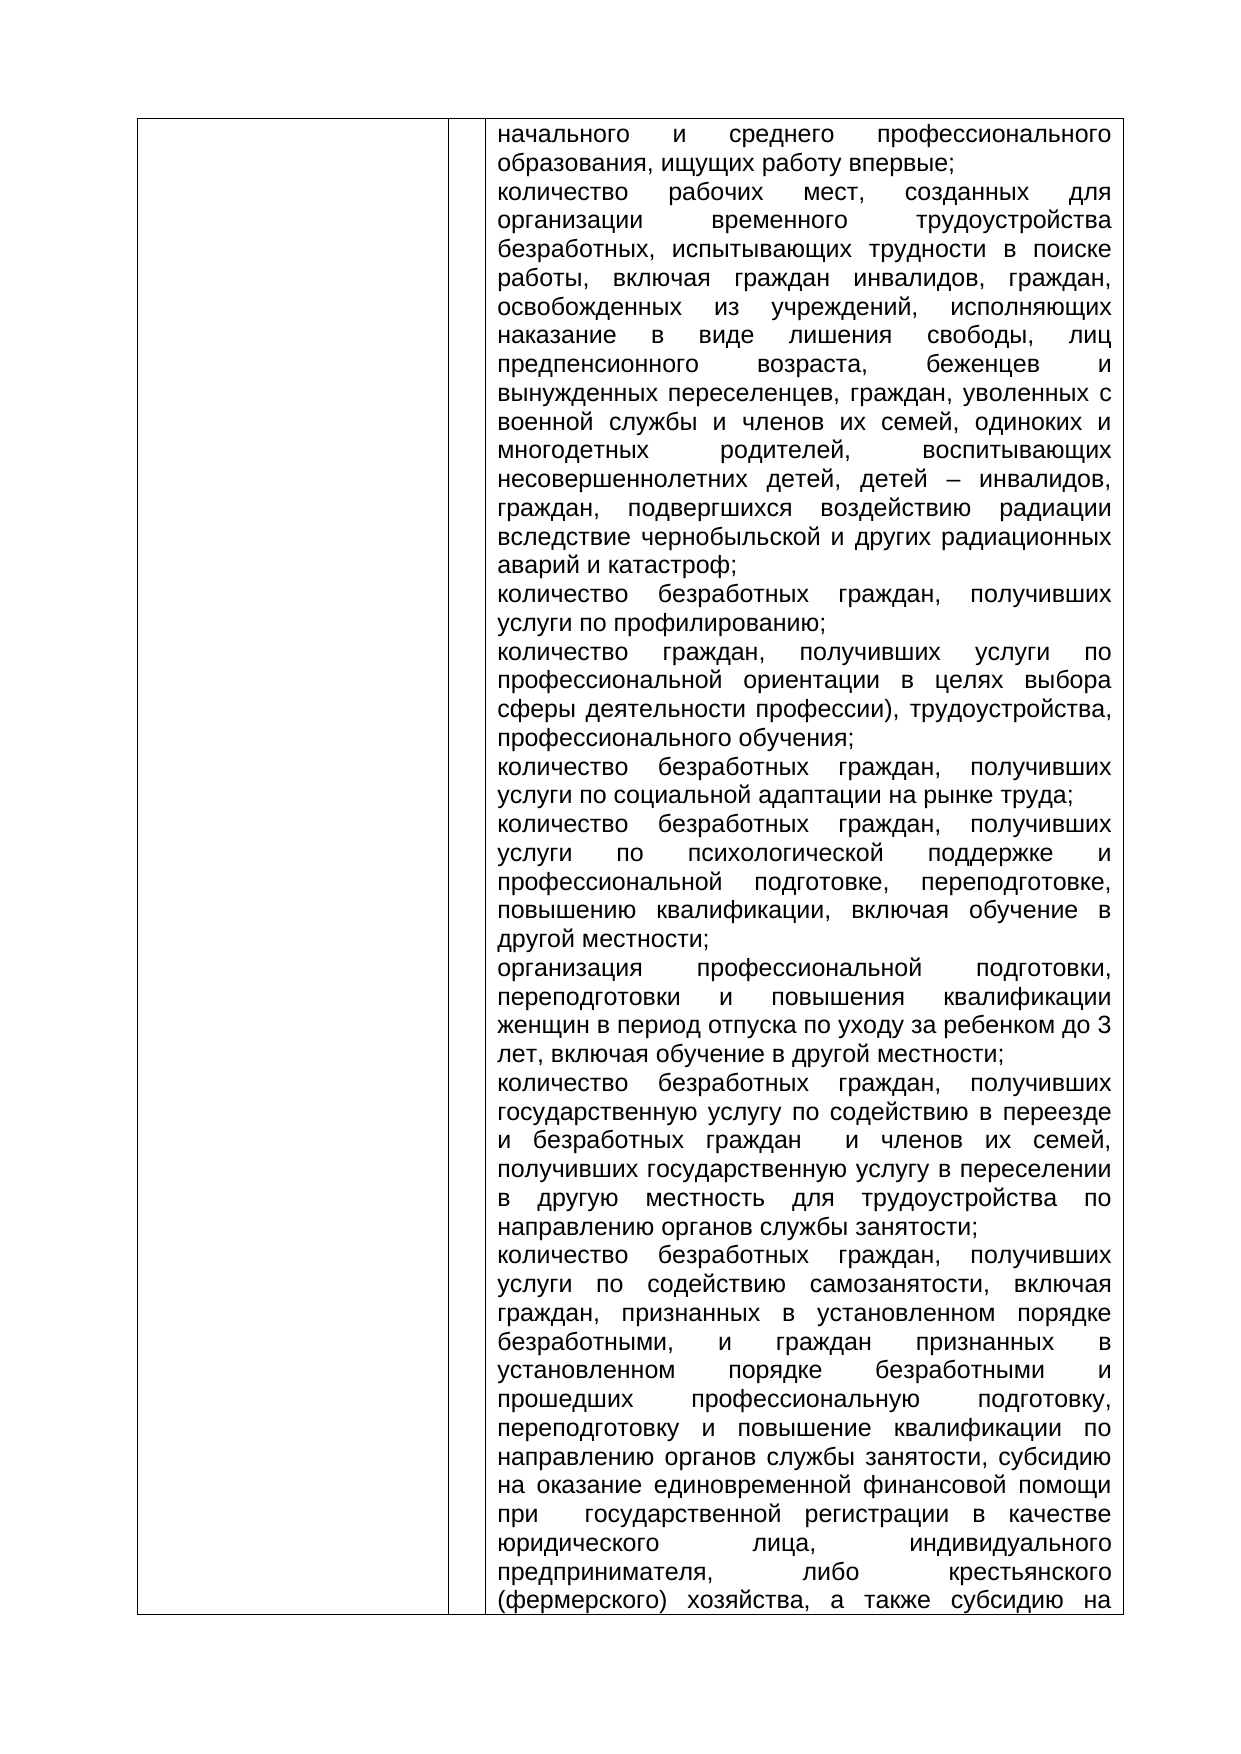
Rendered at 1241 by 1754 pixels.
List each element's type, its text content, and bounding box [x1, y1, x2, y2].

table_cell - [449, 119, 485, 1614]
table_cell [138, 119, 448, 1614]
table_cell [486, 119, 1123, 1614]
